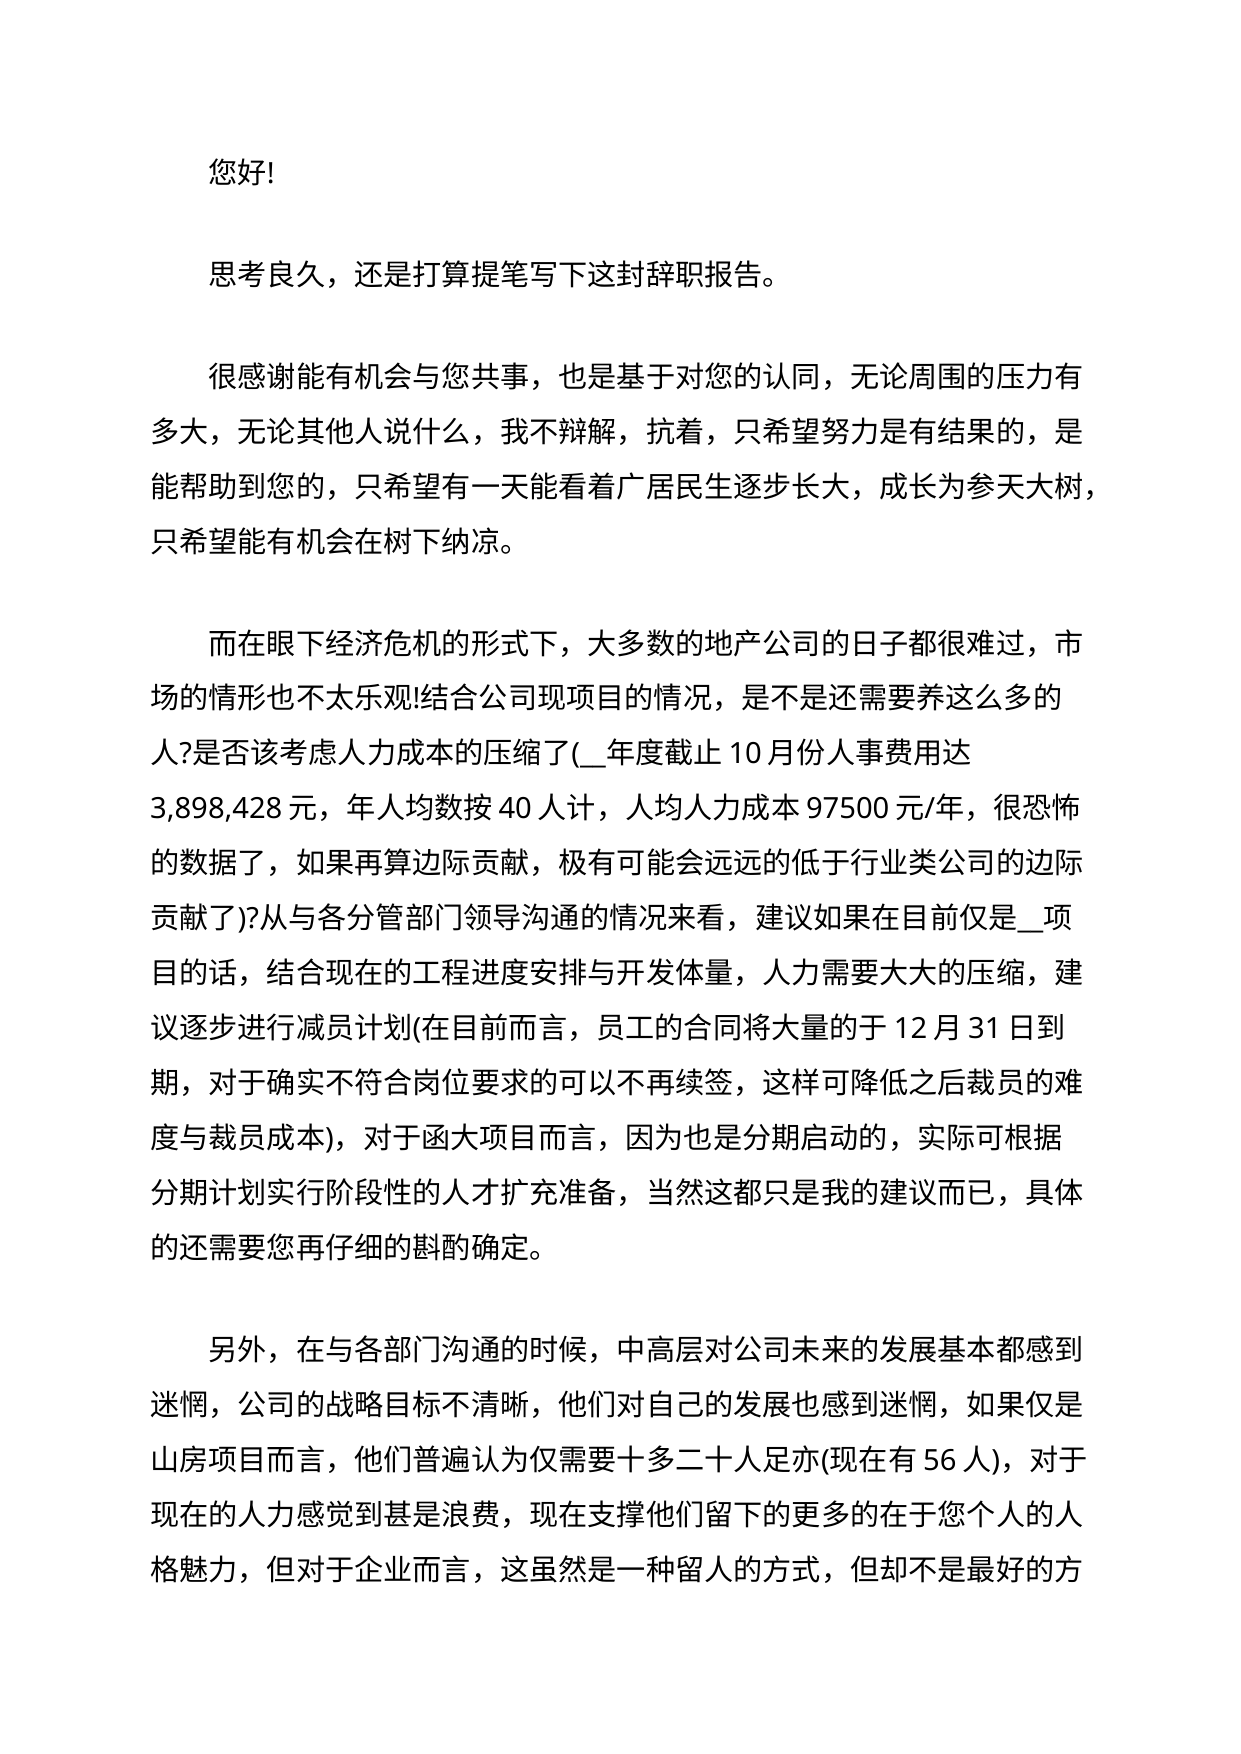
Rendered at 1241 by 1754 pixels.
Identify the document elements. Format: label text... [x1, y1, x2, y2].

text 思考良久，还是打算提笔写下这封辞职报告。 [150, 252, 1090, 294]
text 很感谢能有机会与您共事，也是基于对您的认同，无论周围的压力有多大，无论其他人说什么，我不辩解，抗着，只希望努力是有结果的，是能帮助到您的，只希望有一天能看着广居民生逐步长大，成长为参天大树，只希望能有机会在树下纳凉。 [150, 354, 1090, 561]
text 而在眼下经济危机的形式下，大多数的地产公司的日子都很难过，市场的情形也不太乐观!结合公司现项目的情况，是不是还需要养这么多的人?是否该考虑人力成本的压缩了(__年度截止10月份人事费用达3,898,428元，年人均数按40人计，人均人力成本97500元/年，很恐怖的数据了，如果再算边际贡献，极有可能会远远的低于行业类公司的边际贡献了)?从与各分管部门领导沟通的情况来看，建议如果在目前仅是__项目的话，结合现在的工程进度安排与开发体量，人力需要大大的压缩，建议逐步进行减员计划(在目前而言，员工的合同将大量的于12月31日到期，对于确实不符合岗位要求的可以不再续签，这样可降低之后裁员的难度与裁员成本)，对于函大项目而言，因为也是分期启动的，实际可根据分期计划实行阶段性的人才扩充准备，当然这都只是我的建议而已，具体的还需要您再仔细的斟酌确定。 [150, 620, 1090, 1267]
text 您好! [150, 150, 1090, 192]
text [150, 1326, 1090, 1588]
